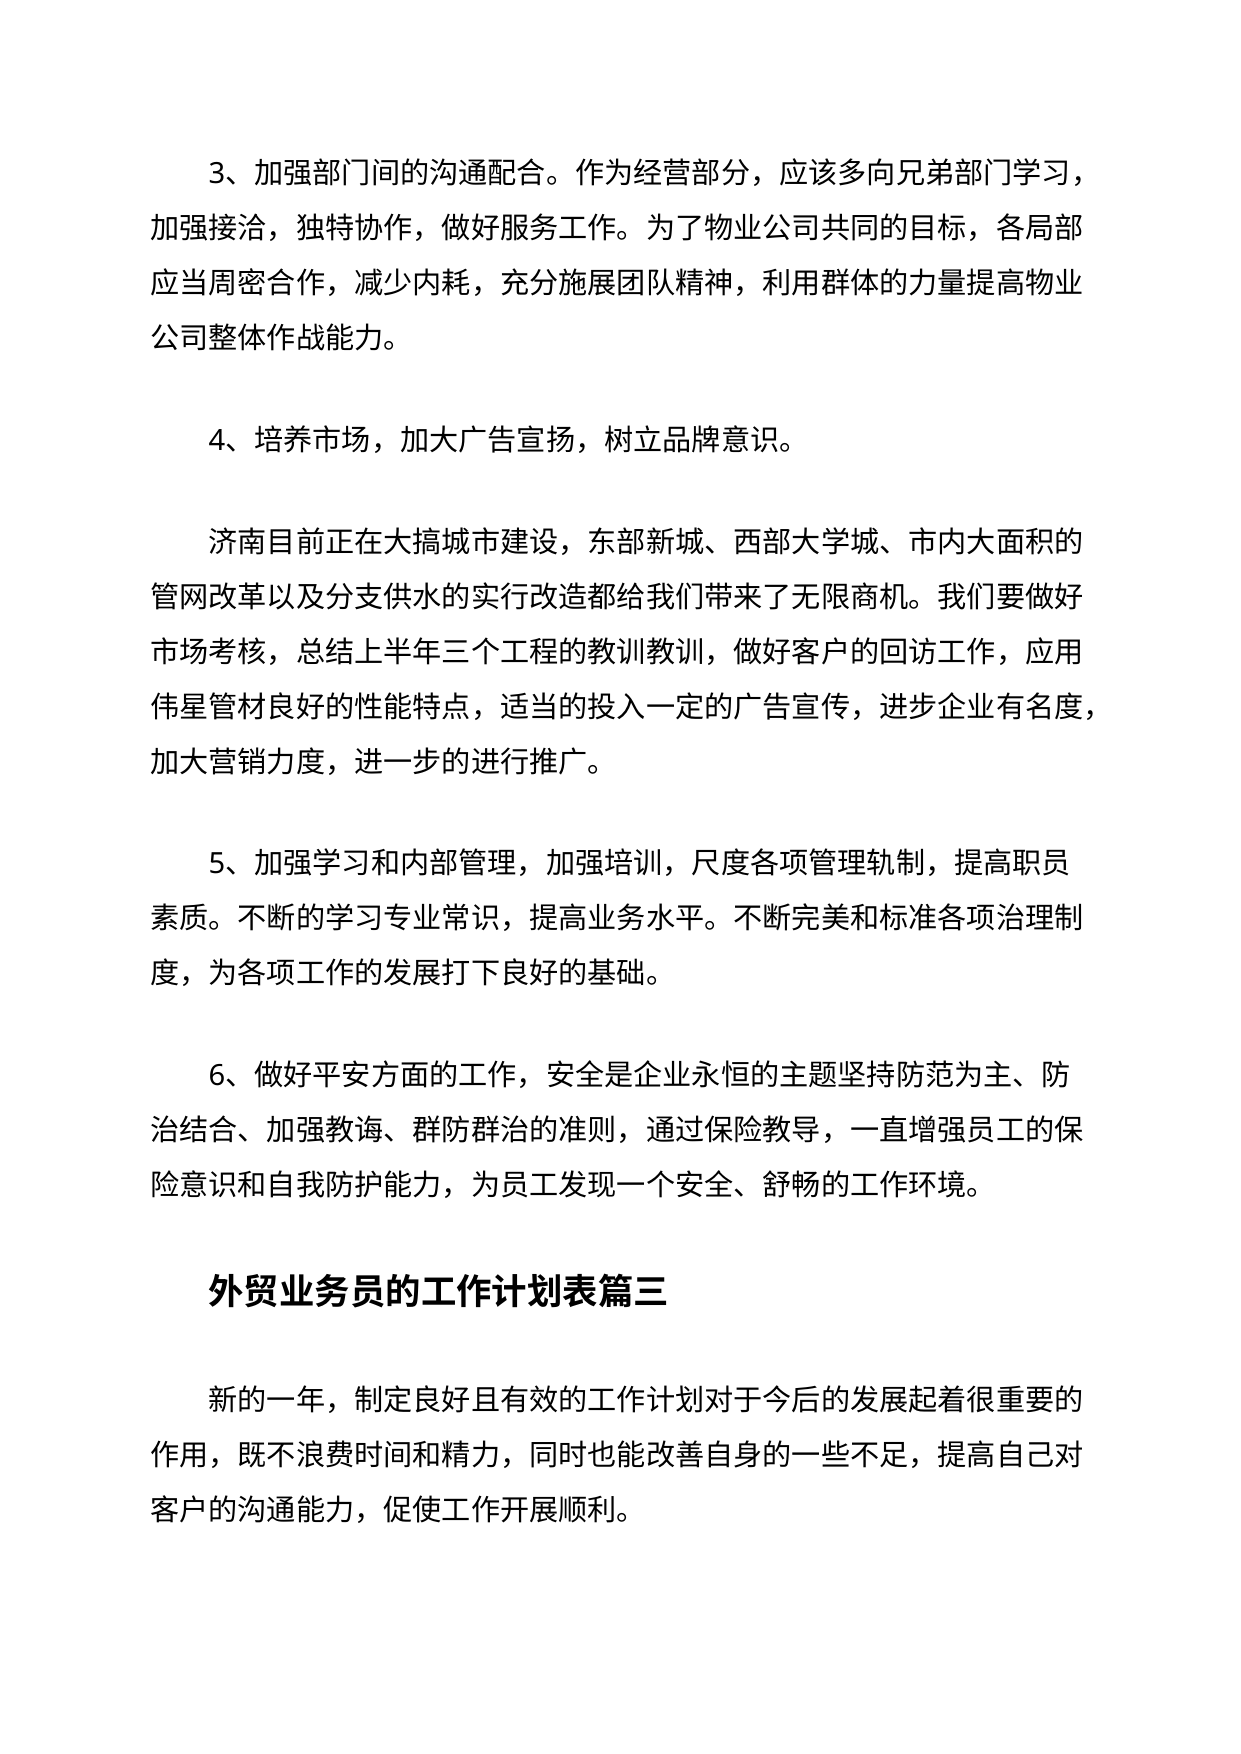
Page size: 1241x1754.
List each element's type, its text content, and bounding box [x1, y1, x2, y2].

text 外贸业务员的工作计划表篇三 [150, 1263, 1090, 1314]
text 3、加强部门间的沟通配合。作为经营部分，应该多向兄弟部门学习，加强接洽，独特协作，做好服务工作。为了物业公司共同的目标，各局部应当周密合作，减少内耗，充分施展团队精神，利用群体的力量提高物业公司整体作战能力。 [150, 150, 1090, 357]
text 4、培养市场，加大广告宣扬，树立品牌意识。 [150, 417, 1090, 459]
text 济南目前正在大搞城市建设，东部新城、西部大学城、市内大面积的管网改革以及分支供水的实行改造都给我们带来了无限商机。我们要做好市场考核，总结上半年三个工程的教训教训，做好客户的回访工作，应用伟星管材良好的性能特点，适当的投入一定的广告宣传，进步企业有名度，加大营销力度，进一步的进行推广。 [150, 518, 1090, 780]
text 6、做好平安方面的工作，安全是企业永恒的主题坚持防范为主、防治结合、加强教诲、群防群治的准则，通过保险教导，一直增强员工的保险意识和自我防护能力，为员工发现一个安全、舒畅的工作环境。 [150, 1052, 1090, 1204]
text 新的一年，制定良好且有效的工作计划对于今后的发展起着很重要的作用，既不浪费时间和精力，同时也能改善自身的一些不足，提高自己对客户的沟通能力，促使工作开展顺利。 [150, 1377, 1090, 1529]
text 5、加强学习和内部管理，加强培训，尺度各项管理轨制，提高职员素质。不断的学习专业常识，提高业务水平。不断完美和标准各项治理制度，为各项工作的发展打下良好的基础。 [150, 840, 1090, 992]
